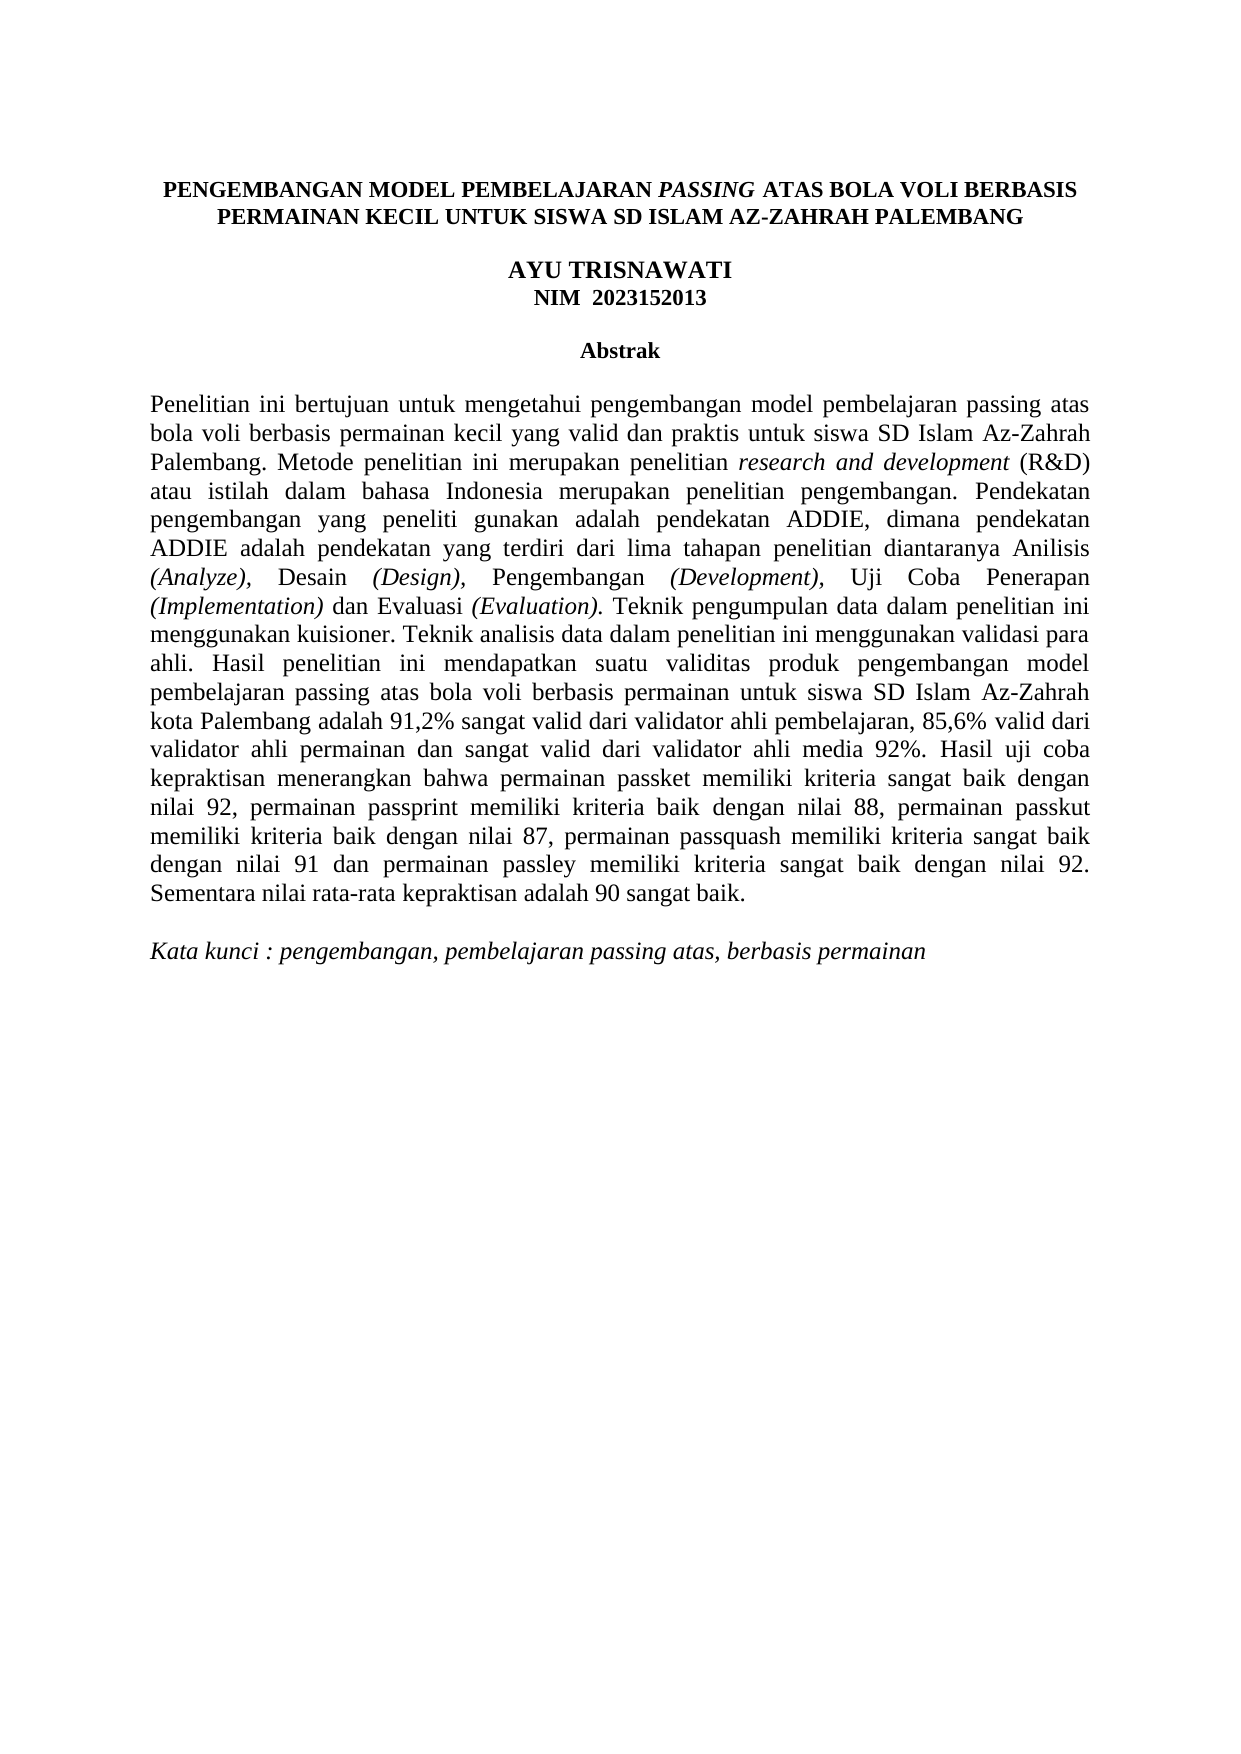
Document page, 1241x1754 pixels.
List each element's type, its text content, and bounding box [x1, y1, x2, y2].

text NIM 2023152013 [150, 284, 1090, 311]
text PENGEMBANGAN MODEL PEMBELAJARAN PASSING ATAS BOLA VOLI BERBASIS PERMAINAN KECIL UNTUK SISWA SD ISLAM AZ-ZAHRAH PALEMBANG [150, 176, 1090, 229]
text Penelitian ini bertujuan untuk mengetahui pengembangan model pembelajaran passing atas bola voli berbasis permainan kecil yang valid dan praktis untuk siswa SD Islam Az-Zahrah Palembang. Metode penelitian ini merupakan penelitian research and development (R&D) atau istilah dalam bahasa Indonesia merupakan penelitian pengembangan. Pendekatan pengembangan yang peneliti gunakan adalah pendekatan ADDIE, dimana pendekatan ADDIE adalah pendekatan yang terdiri dari lima tahapan penelitian diantaranya Anilisis (Analyze), Desain (Design), Pengembangan (Development), Uji Coba Penerapan (Implementation) dan Evaluasi (Evaluation). Teknik pengumpulan data dalam penelitian ini menggunakan kuisioner. Teknik analisis data dalam penelitian ini menggunakan validasi para ahli. Hasil penelitian ini mendapatkan suatu validitas produk pengembangan model pembelajaran passing atas bola voli berbasis permainan untuk siswa SD Islam Az-Zahrah kota Palembang adalah 91,2% sangat valid dari validator ahli pembelajaran, 85,6% valid dari validator ahli permainan dan sangat valid dari validator ahli media 92%. Hasil uji coba kepraktisan menerangkan bahwa permainan passket memiliki kriteria sangat baik dengan nilai 92, permainan passprint memiliki kriteria baik dengan nilai 88, permainan passkut memiliki kriteria baik dengan nilai 87, permainan passquash memiliki kriteria sangat baik dengan nilai 91 dan permainan passley memiliki kriteria sangat baik dengan nilai 92. Sementara nilai rata-rata kepraktisan adalah 90 sangat baik. [150, 389, 1090, 907]
text AYU TRISNAWATI [150, 255, 1090, 284]
text Kata kunci : pengembangan, pembelajaran passing atas, berbasis permainan [150, 936, 1090, 964]
text Abstrak [150, 337, 1090, 363]
